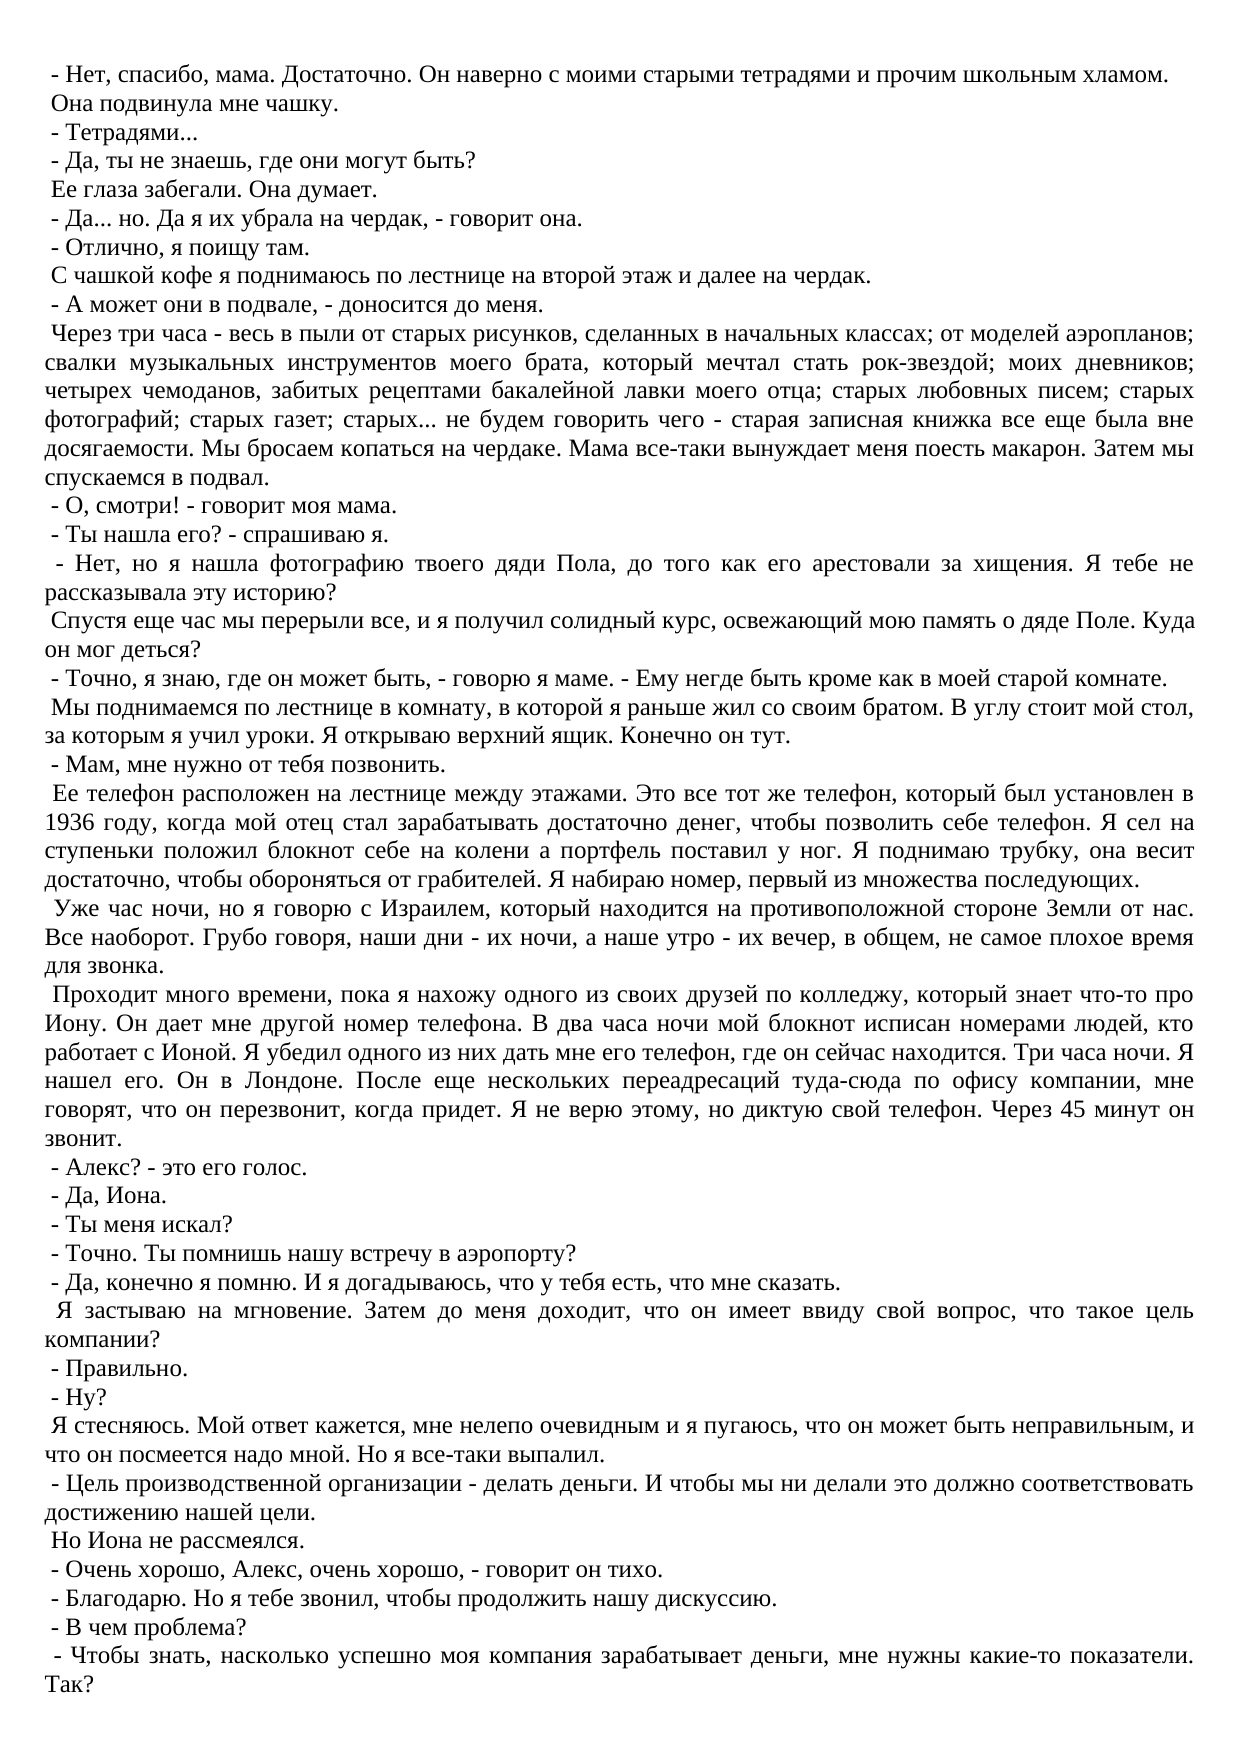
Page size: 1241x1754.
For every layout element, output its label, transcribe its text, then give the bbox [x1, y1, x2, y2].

text - Ты меня искал? [44, 1209, 1196, 1238]
text - Точно, я знаю, где он может быть, - говорю я маме. - Ему негде быть кроме как в моей старой комнате. [44, 663, 1196, 692]
text С чашкой кофе я поднимаюсь по лестнице на второй этаж и далее на чердак. [44, 260, 1196, 289]
text - Цель производственной организации - делать деньги. И чтобы мы ни делали это должно соответствовать достижению нашей цели. [44, 1468, 1196, 1525]
text - Да, конечно я помню. И я догадываюсь, что у тебя есть, что мне сказать. [44, 1267, 1196, 1295]
text - Да, Иона. [44, 1180, 1196, 1209]
text - Очень хорошо, Алекс, очень хорошо, - говорит он тихо. [44, 1554, 1196, 1583]
text Уже час ночи, но я говорю с Израилем, который находится на противоположной стороне Земли от нас. Все наоборот. Грубо говоря, наши дни - их ночи, а наше утро - их вечер, в общем, не самое плохое время для звонка. [44, 893, 1196, 979]
text - А может они в подвале, - доносится до меня. [44, 289, 1196, 318]
text - Ты нашла его? - спрашиваю я. [44, 519, 1196, 548]
text - Алекс? - это его голос. [44, 1152, 1196, 1180]
text Ее телефон расположен на лестнице между этажами. Это все тот же телефон, который был установлен в 1936 году, когда мой отец стал зарабатывать достаточно денег, чтобы позволить себе телефон. Я сел на ступеньки положил блокнот себе на колени а портфель поставил у ног. Я поднимаю трубку, она весит достаточно, чтобы обороняться от грабителей. Я набираю номер, первый из множества последующих. [44, 778, 1196, 893]
text - Правильно. [44, 1353, 1196, 1382]
text Я застываю на мгновение. Затем до меня доходит, что он имеет ввиду свой вопрос, что такое цель компании? [44, 1295, 1196, 1353]
text - В чем проблема? [44, 1612, 1196, 1640]
text - Да, ты не знаешь, где они могут быть? [44, 145, 1196, 174]
text - Да... но. Да я их убрала на чердак, - говорит она. [44, 203, 1196, 232]
text - Нет, спасибо, мама. Достаточно. Он наверно с моими старыми тетрадями и прочим школьным хламом. [44, 59, 1196, 88]
text Я стесняюсь. Мой ответ кажется, мне нелепо очевидным и я пугаюсь, что он может быть неправильным, и что он посмеется надо мной. Но я все-таки выпалил. [44, 1410, 1196, 1468]
text - Нет, но я нашла фотографию твоего дяди Пола, до того как его арестовали за хищения. Я тебе не рассказывала эту историю? [44, 548, 1196, 605]
text Проходит много времени, пока я нахожу одного из своих друзей по колледжу, который знает что-то про Иону. Он дает мне другой номер телефона. В два часа ночи мой блокнот исписан номерами людей, кто работает с Ионой. Я убедил одного из них дать мне его телефон, где он сейчас находится. Три часа ночи. Я нашел его. Он в Лондоне. После еще нескольких переадресаций туда-сюда по офису компании, мне говорят, что он перезвонит, когда придет. Я не верю этому, но диктую свой телефон. Через 45 минут он звонит. [44, 979, 1196, 1152]
text - Ну? [44, 1382, 1196, 1410]
text - Мам, мне нужно от тебя позвонить. [44, 749, 1196, 778]
text Но Иона не рассмеялся. [44, 1525, 1196, 1554]
text - Точно. Ты помнишь нашу встречу в аэропорту? [44, 1238, 1196, 1267]
text - Отлично, я поищу там. [44, 232, 1196, 260]
text - О, смотри! - говорит моя мама. [44, 490, 1196, 519]
text Мы поднимаемся по лестнице в комнату, в которой я раньше жил со своим братом. В углу стоит мой стол, за которым я учил уроки. Я открываю верхний ящик. Конечно он тут. [44, 692, 1196, 749]
text Она подвинула мне чашку. [44, 88, 1196, 117]
text - Благодарю. Но я тебе звонил, чтобы продолжить нашу дискуссию. [44, 1583, 1196, 1612]
text Через три часа - весь в пыли от старых рисунков, сделанных в начальных классах; от моделей аэропланов; свалки музыкальных инструментов моего брата, который мечтал стать рок-звездой; моих дневников; четырех чемоданов, забитых рецептами бакалейной лавки моего отца; старых любовных писем; старых фотографий; старых газет; старых... не будем говорить чего - старая записная книжка все еще была вне досягаемости. Мы бросаем копаться на чердаке. Мама все-таки вынуждает меня поесть макарон. Затем мы спускаемся в подвал. [44, 318, 1196, 490]
text Ее глаза забегали. Она думает. [44, 174, 1196, 203]
text Спустя еще час мы перерыли все, и я получил солидный курс, освежающий мою память о дяде Поле. Куда он мог деться? [44, 605, 1196, 663]
text - Чтобы знать, насколько успешно моя компания зарабатывает деньги, мне нужны какие-то показатели. Так? [44, 1640, 1196, 1698]
text - Тетрадями... [44, 117, 1196, 145]
